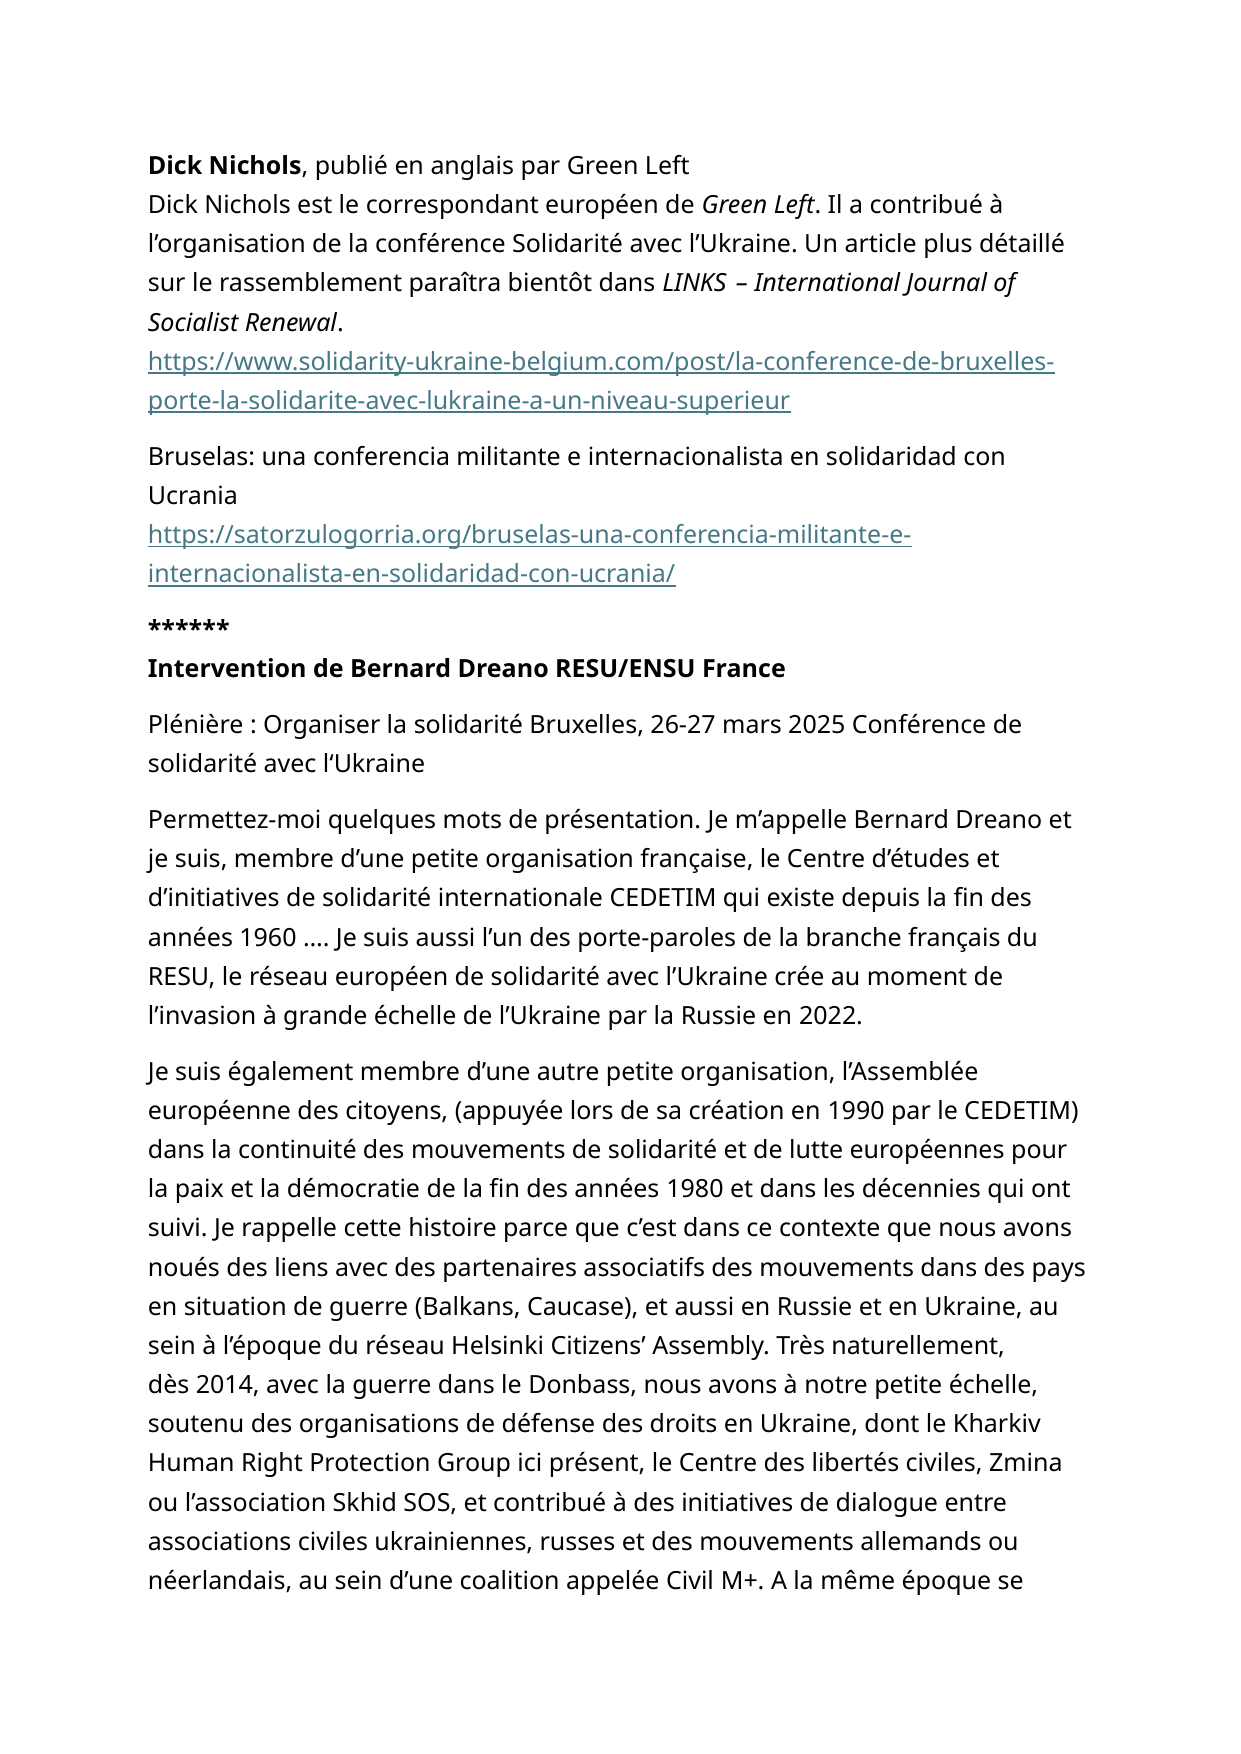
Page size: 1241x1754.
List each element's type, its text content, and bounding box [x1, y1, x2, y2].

text Bruselas: una conferencia militante e internacionalista en solidaridad con Ucrania https://satorzulogorria.org/bruselas-una-conferencia-militante-e-internacionalista-en-solidaridad-con-ucrania/ [148, 438, 1093, 590]
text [148, 1053, 1093, 1597]
text Plénière : Organiser la solidarité Bruxelles, 26-27 mars 2025 Conférence de solidarité avec l‘Ukraine [148, 707, 1093, 780]
text ****** Intervention de Bernard Dreano RESU/ENSU France [148, 612, 1093, 685]
text Dick Nichols, publié en anglais par Green Left Dick Nichols est le correspondant européen de Green Left. Il a contribué à l’organisation de la conférence Solidarité avec l’Ukraine. Un article plus détaillé sur le rassemblement paraîtra bientôt dans LINKS – International Journal of Socialist Renewal. https://www.solidarity-ukraine-belgium.com/post/la-conference-de-bruxelles-porte-la-solidarite-avec-lukraine-a-un-niveau-superieur [148, 148, 1093, 417]
text Permettez-moi quelques mots de présentation. Je m’appelle Bernard Dreano et je suis, membre d’une petite organisation française, le Centre d’études et d’initiatives de solidarité internationale CEDETIM qui existe depuis la fin des années 1960 …. Je suis aussi l’un des porte-paroles de la branche français du RESU, le réseau européen de solidarité avec l’Ukraine crée au moment de l’invasion à grande échelle de l’Ukraine par la Russie en 2022. [148, 802, 1093, 1032]
